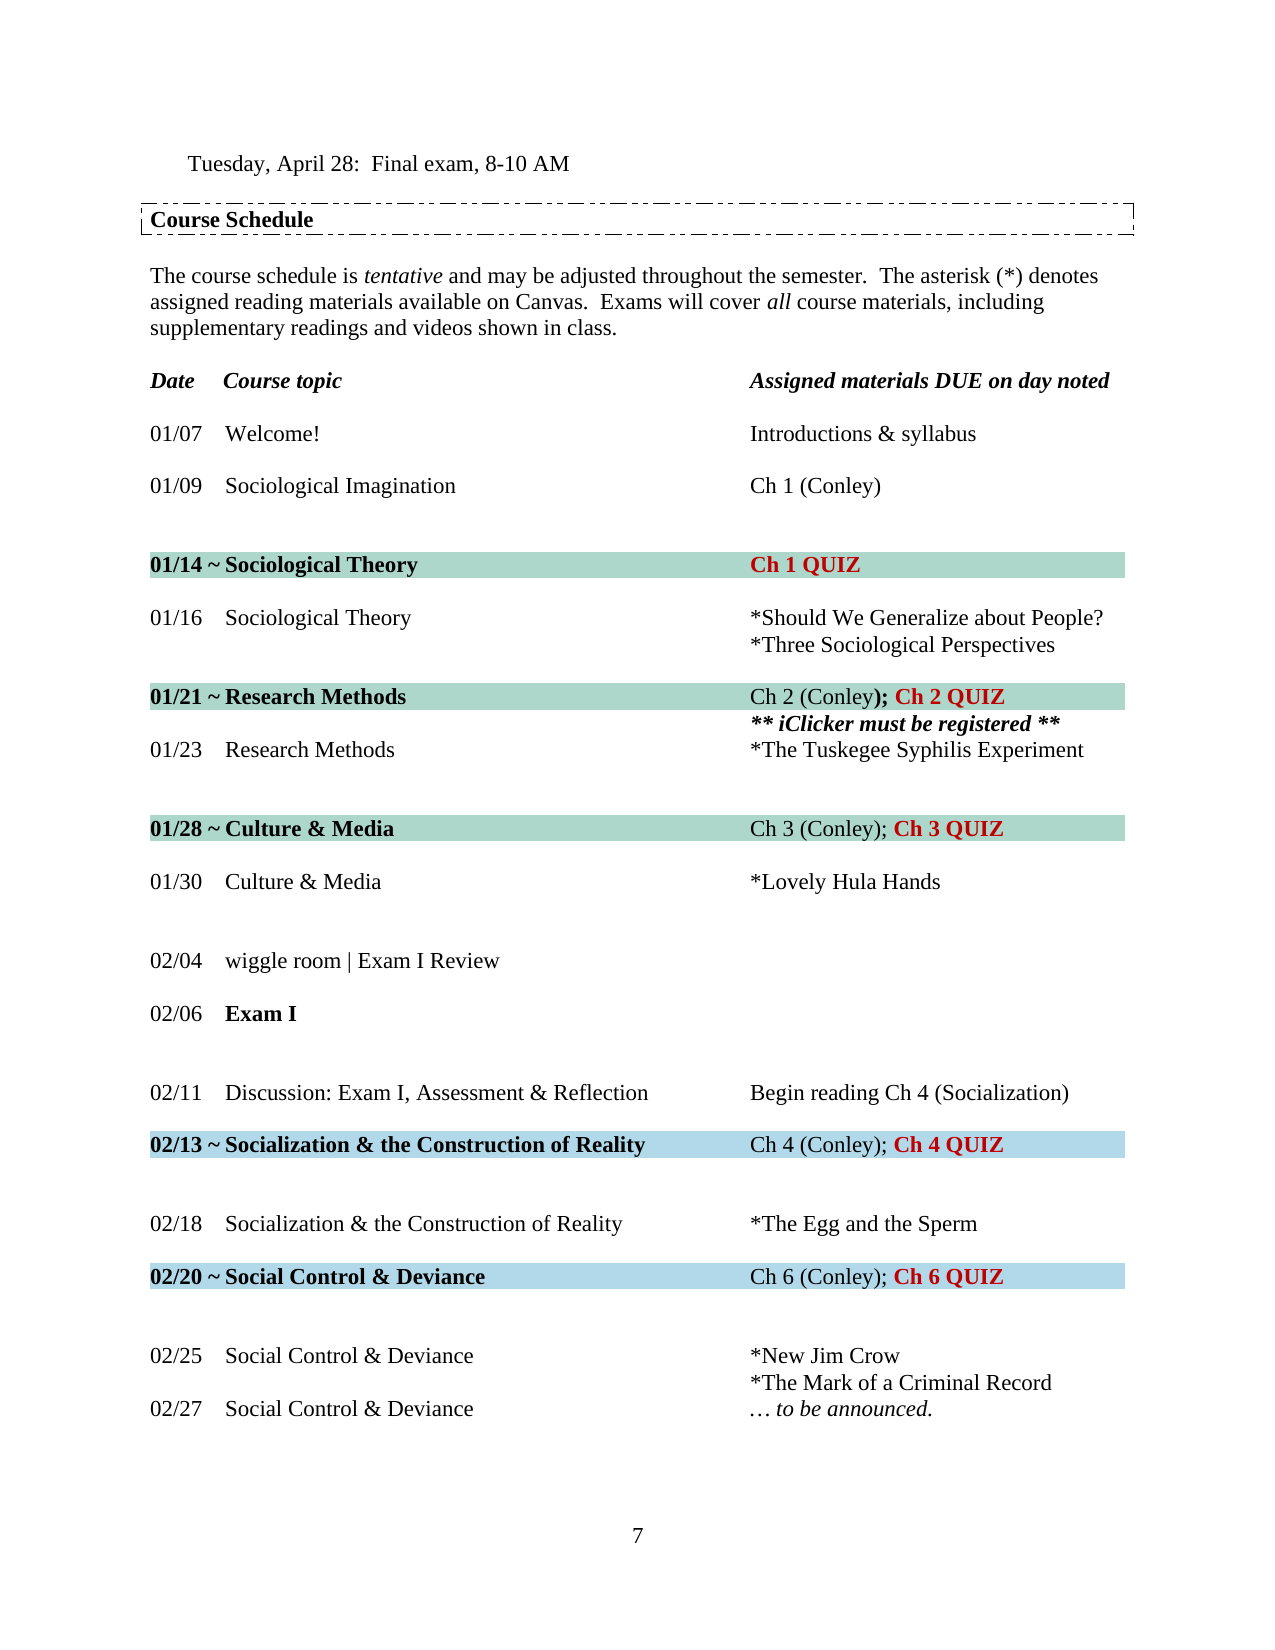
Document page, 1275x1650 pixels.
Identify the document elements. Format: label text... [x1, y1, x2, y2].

text *Three Sociological Perspectives [150, 631, 1125, 657]
text 01/09 Sociological Imagination Ch 1 (Conley) [150, 472, 1125, 499]
text 01/28 ~ Culture & Media Ch 3 (Conley); Ch 3 QUIZ [150, 815, 1125, 841]
text 02/04 wiggle room | Exam I Review [150, 947, 1125, 973]
text 02/13 ~ Socialization & the Construction of Reality Ch 4 (Conley); Ch 4 QUIZ [150, 1131, 1125, 1158]
text Tuesday, April 28: Final exam, 8-10 AM [187, 150, 1125, 176]
text 01/23 Research Methods *The Tuskegee Syphilis Experiment [150, 736, 1125, 762]
text Course Schedule [141, 203, 1134, 235]
text The course schedule is tentative and may be adjusted throughout the semester. The asterisk (*) denotes assigned reading materials available on Canvas. Exams will cover all course materials, including supplementary readings and videos shown in class. [150, 262, 1125, 341]
text 01/07 Welcome! Introductions & syllabus [150, 420, 1125, 446]
text 01/30 Culture & Media *Lovely Hula Hands [150, 868, 1125, 894]
text 02/18 Socialization & the Construction of Reality *The Egg and the Sperm [150, 1210, 1125, 1237]
text 01/14 ~ Sociological Theory Ch 1 QUIZ [150, 552, 1125, 578]
text 02/20 ~ Social Control & Deviance Ch 6 (Conley); Ch 6 QUIZ [150, 1263, 1125, 1289]
text ** iClicker must be registered ** [150, 710, 1125, 736]
text *The Mark of a Criminal Record [150, 1368, 1125, 1395]
text 02/25 Social Control & Deviance *New Jim Crow [150, 1342, 1125, 1368]
text 02/27 Social Control & Deviance … to be announced. [150, 1395, 1125, 1421]
text 02/11 Discussion: Exam I, Assessment & Reflection Begin reading Ch 4 (Socialization) [150, 1079, 1125, 1105]
text Date Course topic Assigned materials DUE on day noted [150, 367, 1125, 393]
text 02/06 Exam I [150, 999, 1125, 1026]
text 01/16 Sociological Theory *Should We Generalize about People? [150, 604, 1125, 631]
text 01/21 ~ Research Methods Ch 2 (Conley); Ch 2 QUIZ [150, 683, 1125, 710]
